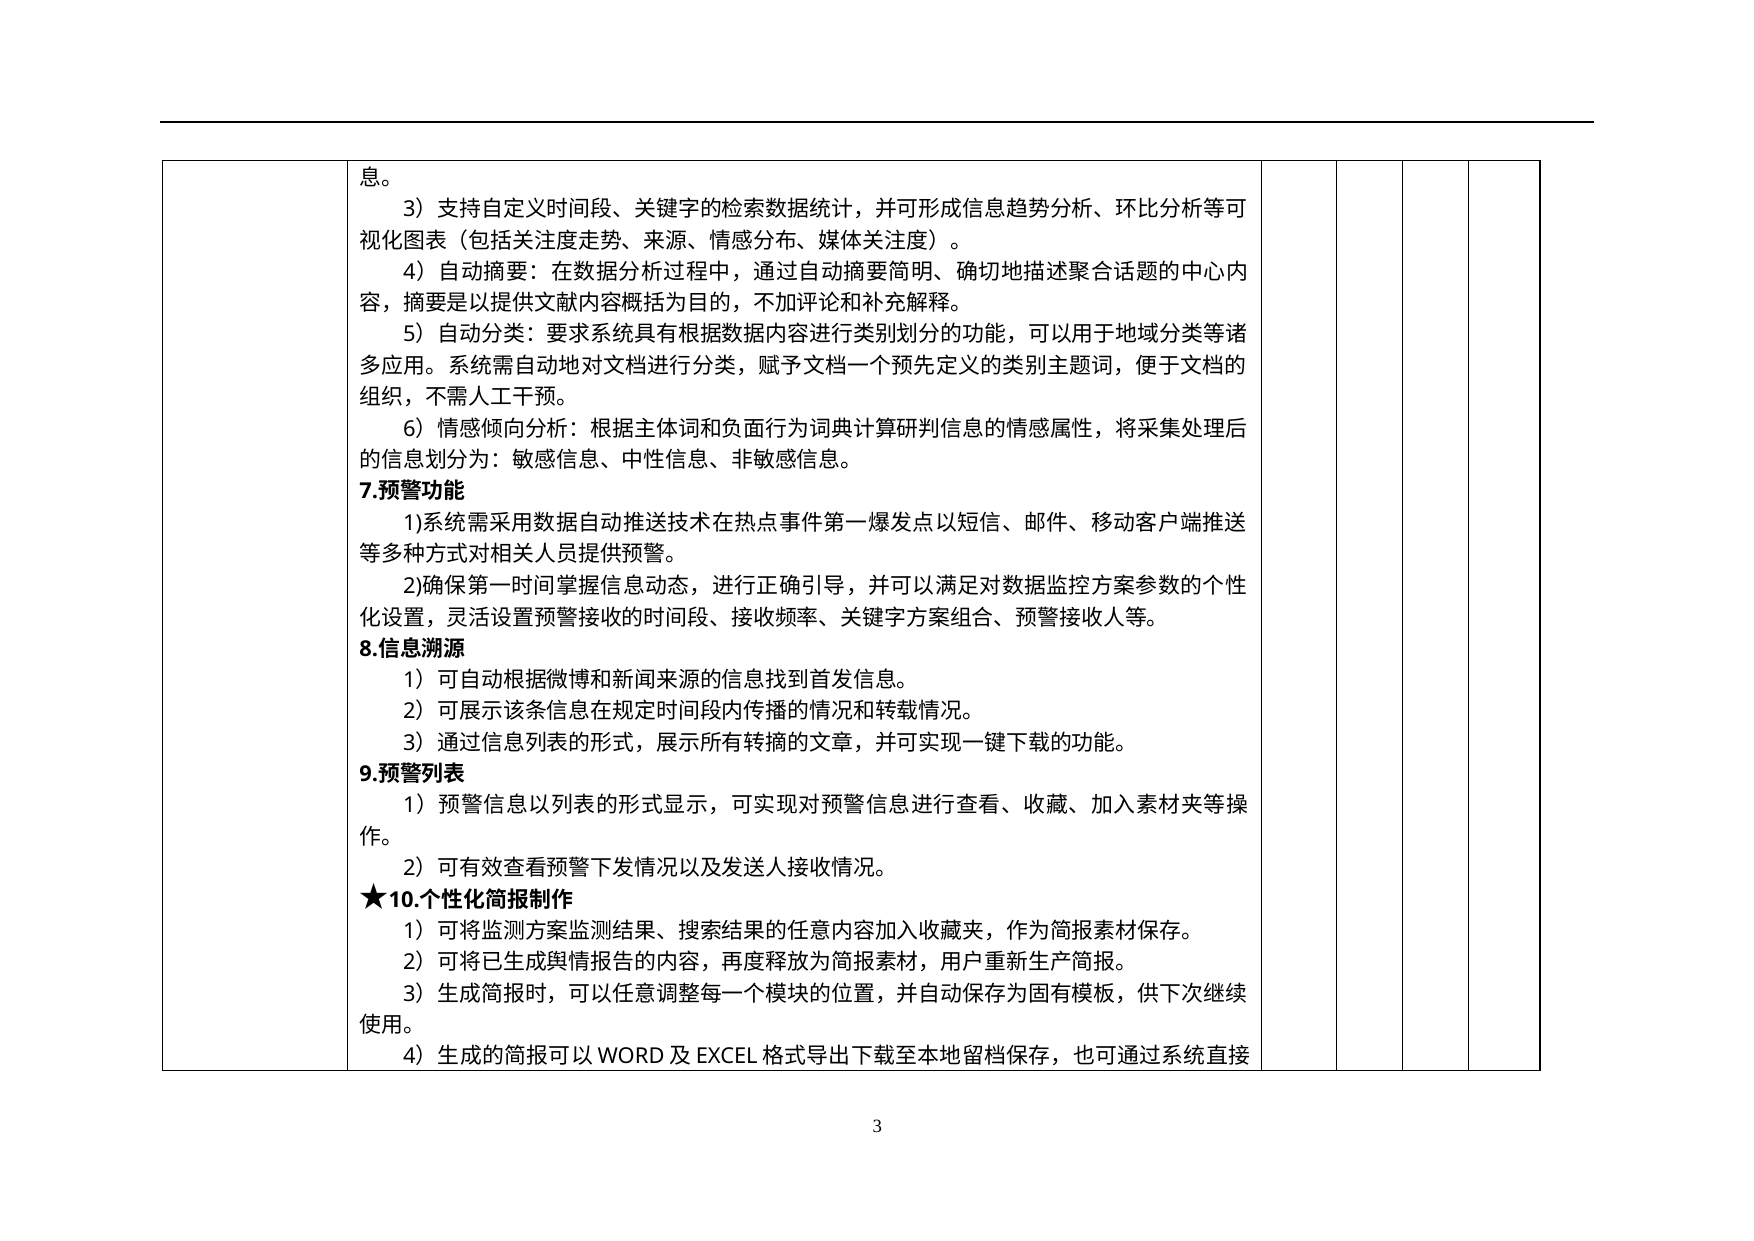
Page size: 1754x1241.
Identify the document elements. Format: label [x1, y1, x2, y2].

table_cell [1262, 161, 1336, 1070]
table_cell [348, 161, 1261, 1070]
table_cell [1337, 161, 1402, 1070]
table_cell [1403, 161, 1468, 1070]
table_cell [1469, 161, 1539, 1070]
table_cell [163, 161, 347, 1070]
